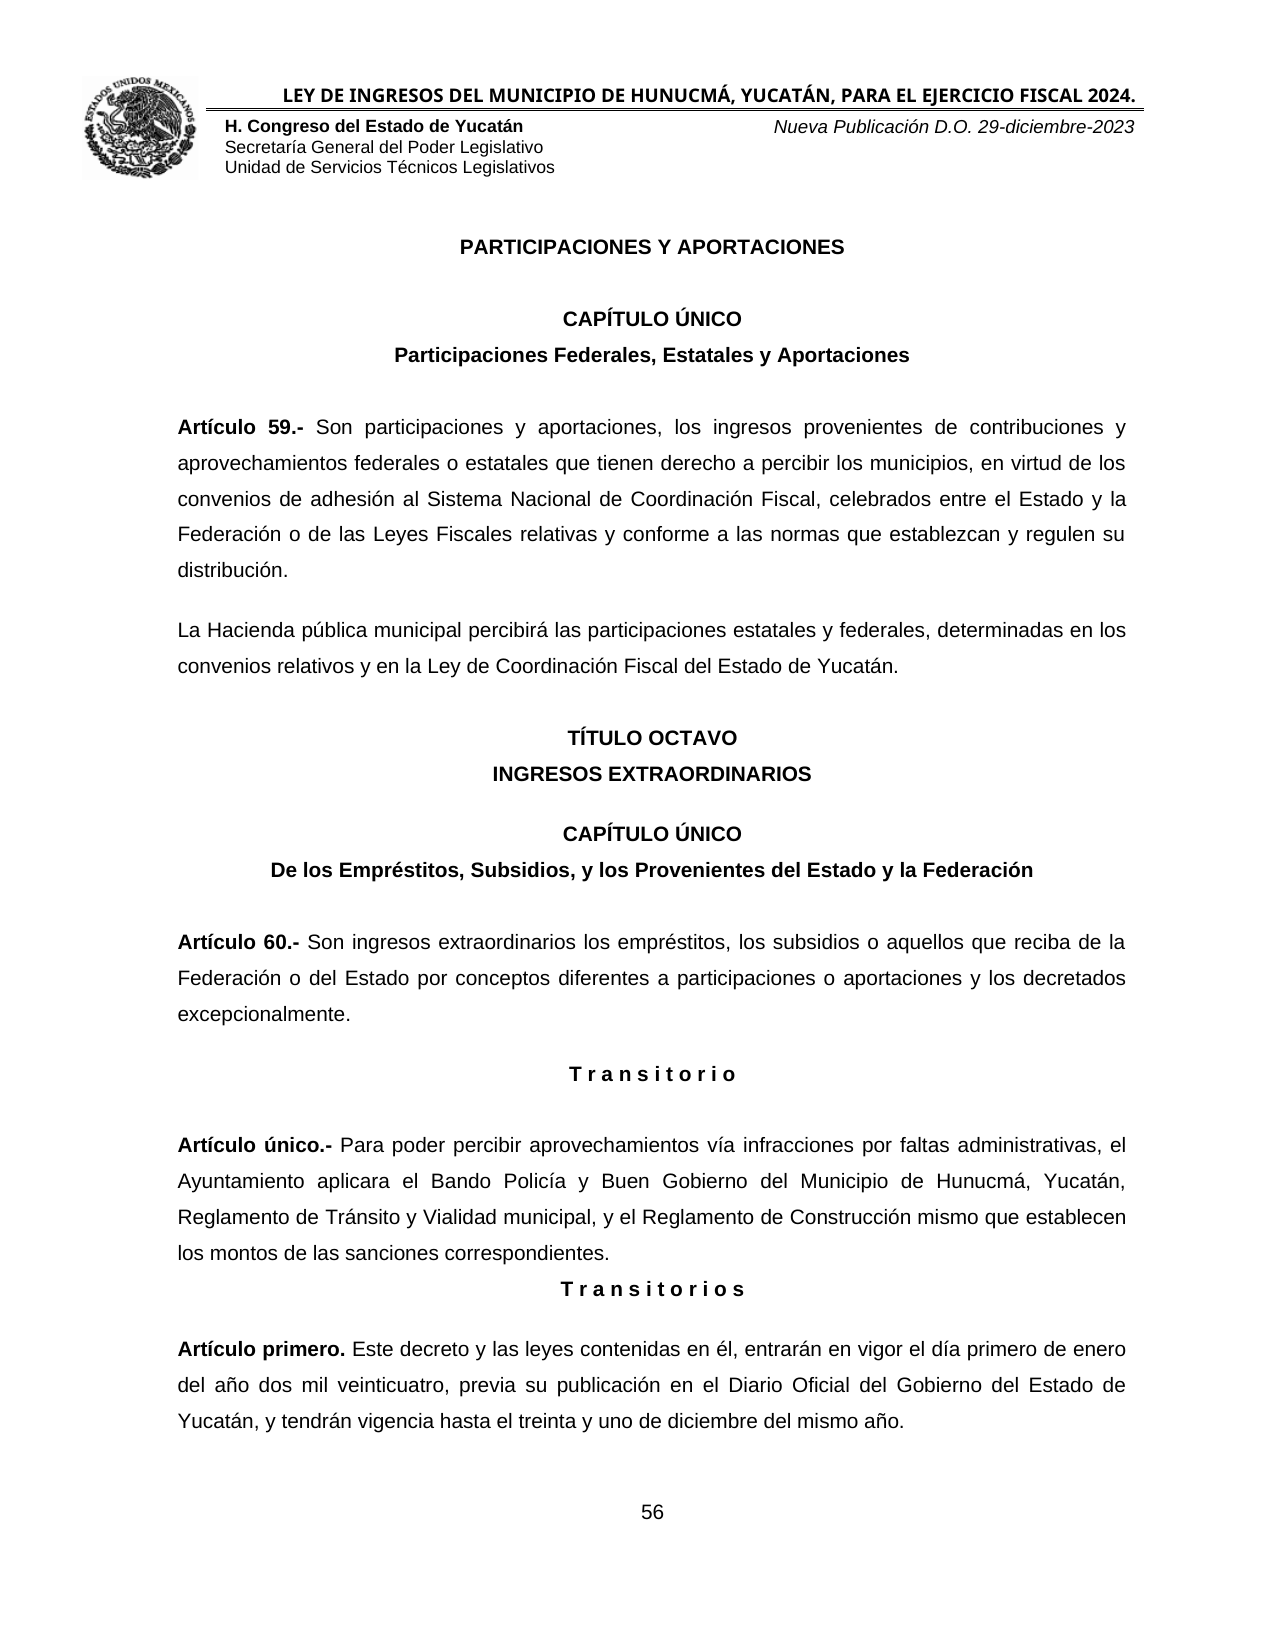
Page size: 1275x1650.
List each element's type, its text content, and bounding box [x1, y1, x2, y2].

text La Hacienda pública municipal percibirá las participaciones estatales y federales, determinadas en los convenios relativos y en la Ley de Coordinación Fiscal del Estado de Yucatán. [177, 618, 1127, 678]
text T r a n s i t o r i o [177, 1061, 1127, 1085]
text Artículo primero. Este decreto y las leyes contenidas en él, entrarán en vigor el día primero de enero del año dos mil veinticuatro, previa su publicación en el Diario Oficial del Gobierno del Estado de Yucatán, y tendrán vigencia hasta el treinta y uno de diciembre del mismo año. [177, 1337, 1127, 1433]
text CAPÍTULO ÚNICO [177, 822, 1127, 846]
text Artículo único.- Para poder percibir aprovechamientos vía infracciones por faltas administrativas, el Ayuntamiento aplicara el Bando Policía y Buen Gobierno del Municipio de Hunucmá, Yucatán, Reglamento de Tránsito y Vialidad municipal, y el Reglamento de Construcción mismo que establecen los montos de las sanciones correspondientes. [177, 1133, 1127, 1265]
text INGRESOS EXTRAORDINARIOS [177, 762, 1127, 786]
text T r a n s i t o r i o s [177, 1277, 1127, 1301]
text CAPÍTULO ÚNICO [177, 307, 1127, 331]
text Artículo 60.- Son ingresos extraordinarios los empréstitos, los subsidios o aquellos que reciba de la Federación o del Estado por conceptos diferentes a participaciones o aportaciones y los decretados excepcionalmente. [177, 929, 1127, 1025]
text De los Empréstitos, Subsidios, y los Provenientes del Estado y la Federación [177, 858, 1127, 882]
text PARTICIPACIONES Y APORTACIONES [177, 235, 1127, 259]
text Artículo 59.- Son participaciones y aportaciones, los ingresos provenientes de contribuciones y aprovechamientos federales o estatales que tienen derecho a percibir los municipios, en virtud de los convenios de adhesión al Sistema Nacional de Coordinación Fiscal, celebrados entre el Estado y la Federación o de las Leyes Fiscales relativas y conforme a las normas que establezcan y regulen su distribución. [177, 414, 1127, 582]
text TÍTULO OCTAVO [177, 726, 1127, 750]
text Participaciones Federales, Estatales y Aportaciones [177, 343, 1127, 367]
